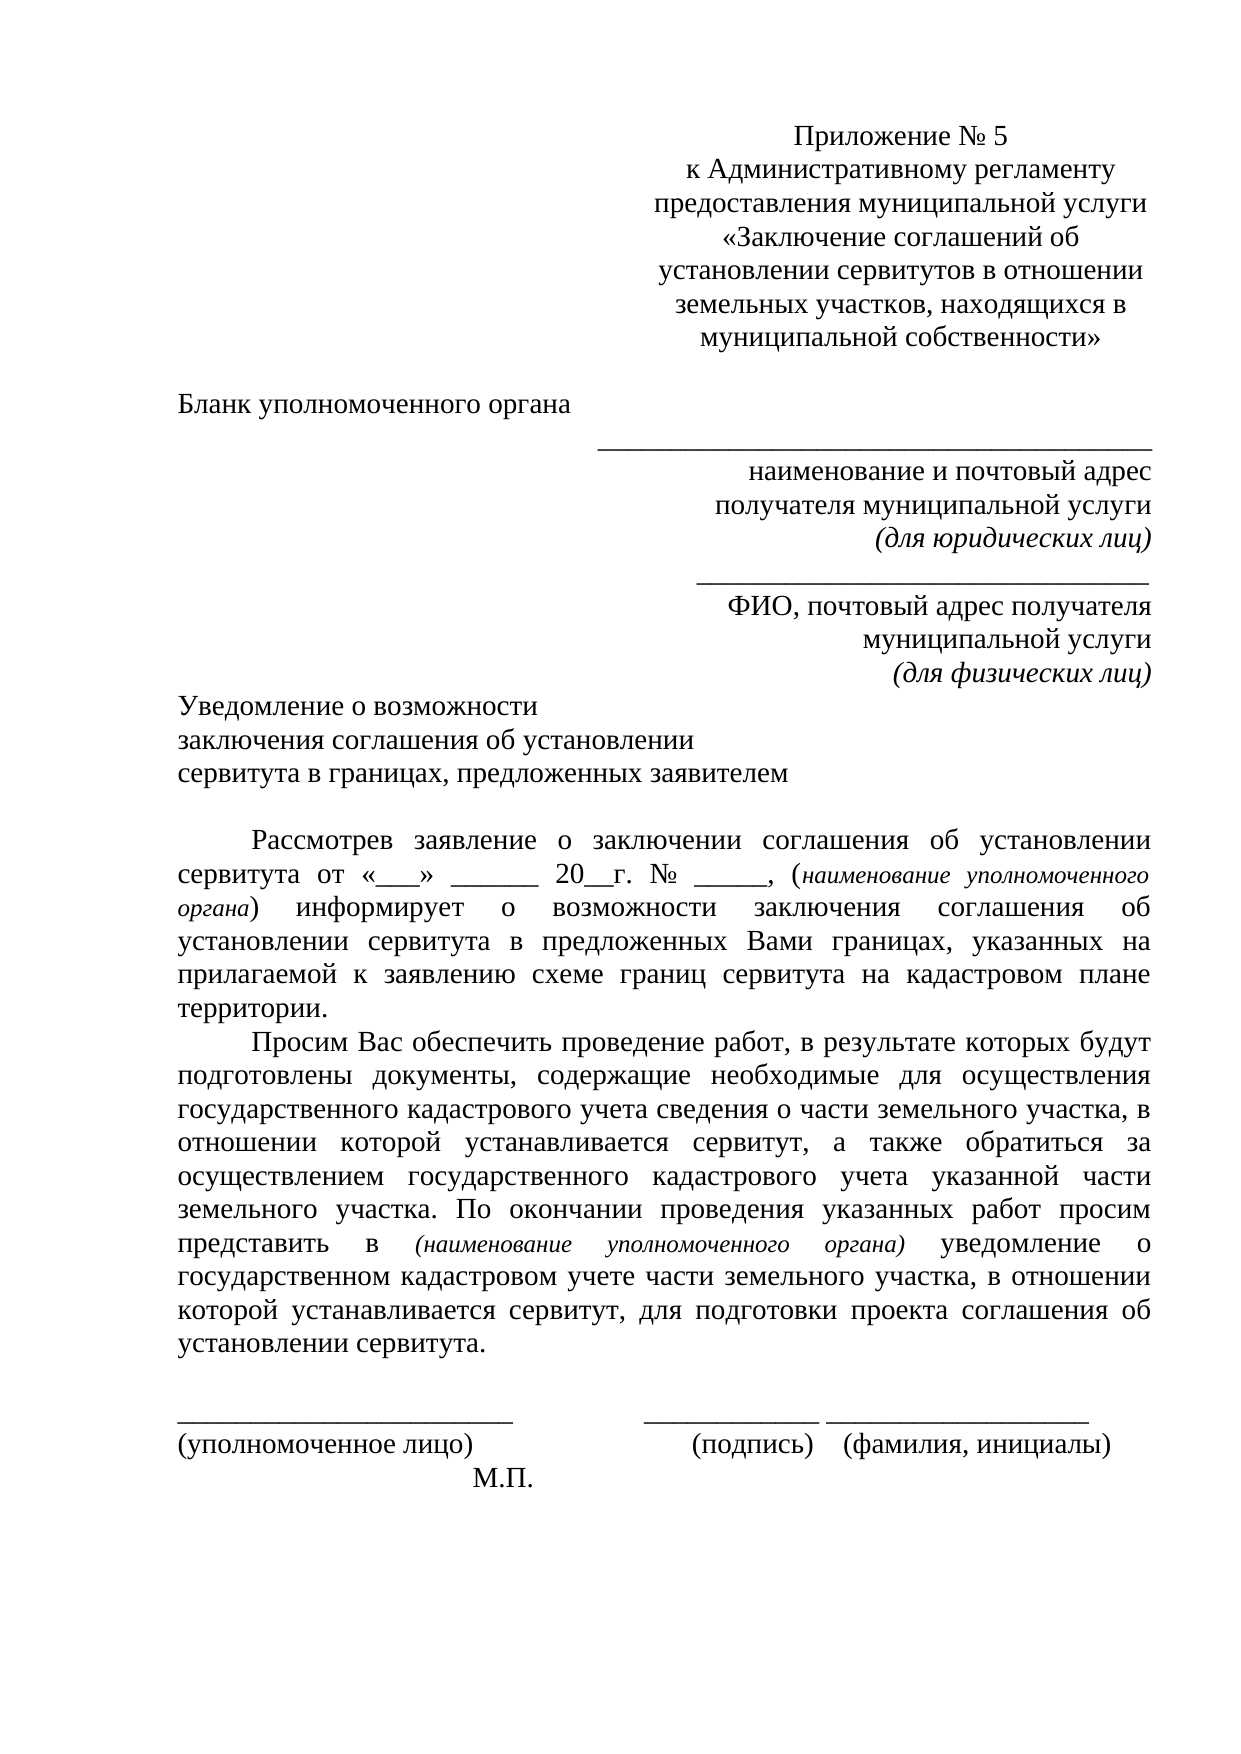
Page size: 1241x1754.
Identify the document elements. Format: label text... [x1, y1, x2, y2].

text (для физических лиц) [576, 655, 1152, 688]
text _______________________________ [650, 554, 1152, 588]
text Просим Вас обеспечить проведение работ, в результате которых будут подготовлены документы, содержащие необходимые для осуществления государственного кадастрового учета сведения о части земельного участка, в отношении которой устанавливается сервитут, а также обратиться за осуществлением государственного кадастрового учета указанной части земельного участка. По окончании проведения указанных работ просим представить в (наименование уполномоченного органа) уведомление о государственном кадастровом учете части земельного участка, в отношении которой устанавливается сервитут, для подготовки проекта соглашения об установлении сервитута. [177, 1024, 1152, 1359]
text ФИО, почтовый адрес получателя [177, 588, 1152, 621]
text Рассмотрев заявление о заключении соглашения об установлении сервитута от «___» ______ 20__г. № _____, (наименование уполномоченного органа) информирует о возможности заключения соглашения об установлении сервитута в предложенных Вами границах, указанных на прилагаемой к заявлению схеме границ сервитута на кадастровом плане территории. [177, 822, 1152, 1024]
text _______________________ ____________ __________________ [177, 1393, 1152, 1426]
text заключения соглашения об установлении [177, 722, 1152, 755]
text Приложение № 5 [650, 118, 1152, 152]
text наименование и почтовый адрес [177, 453, 1152, 487]
text сервитута в границах, предложенных заявителем [177, 755, 1152, 789]
text Бланк уполномоченного органа [177, 386, 1152, 420]
text получателя муниципальной услуги [177, 487, 1152, 521]
text к Административному регламенту предоставления муниципальной услуги «Заключение соглашений об установлении сервитутов в отношении земельных участков, находящихся в муниципальной собственности» [650, 152, 1152, 353]
text ______________________________________ [177, 420, 1152, 453]
text муниципальной услуги [177, 621, 1152, 655]
text (для юридических лиц) [177, 521, 1152, 554]
text Уведомление о возможности [177, 688, 1152, 722]
text (уполномоченное лицо) (подпись) (фамилия, инициалы) [177, 1426, 1152, 1460]
text М.П. [177, 1460, 1152, 1493]
